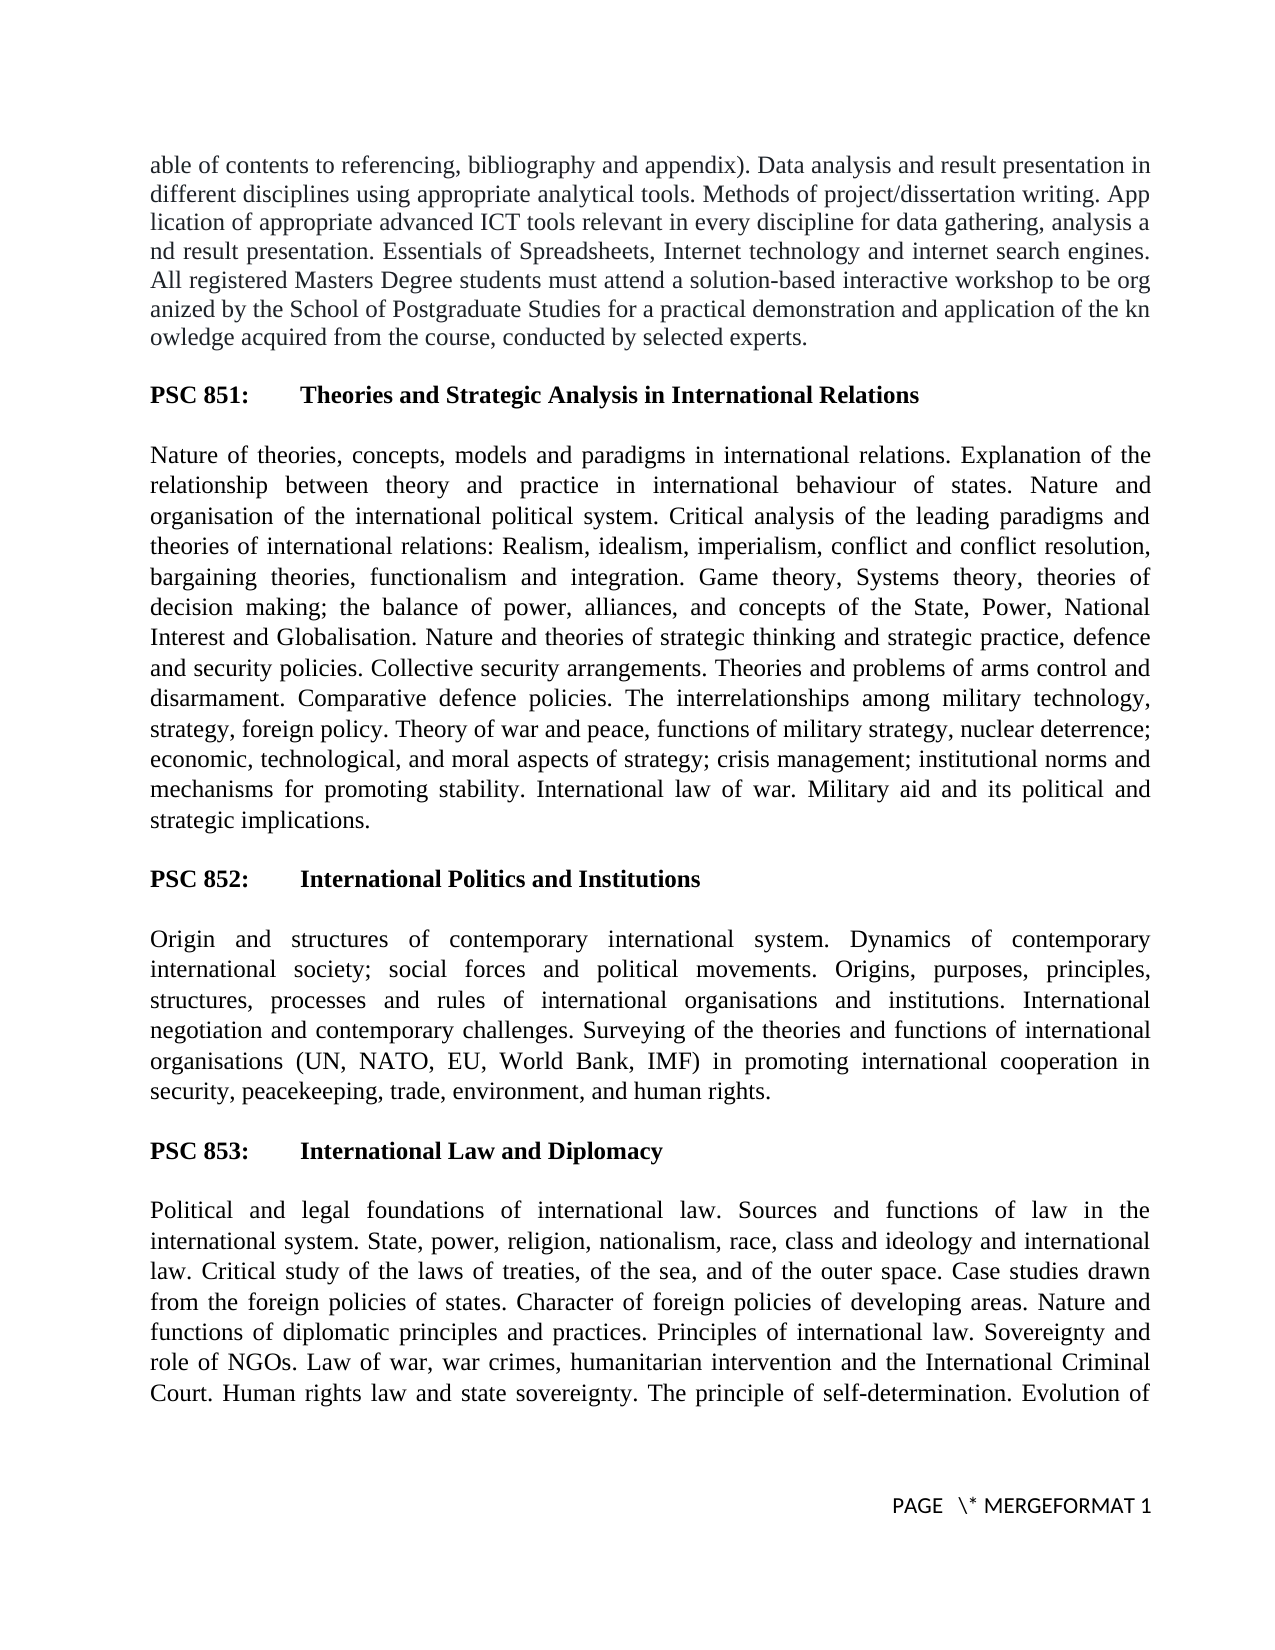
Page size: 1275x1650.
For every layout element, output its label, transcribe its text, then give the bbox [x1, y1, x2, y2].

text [150, 150, 1152, 351]
text Origin and structures of contemporary international system. Dynamics of contemporary international society; social forces and political movements. Origins, purposes, principles, structures, processes and rules of international organisations and institutions. International negotiation and contemporary challenges. Surveying of the theories and functions of international organisations (UN, NATO, EU, World Bank, IMF) in promoting international cooperation in security, peacekeeping, trade, environment, and human rights. [150, 924, 1152, 1105]
text PSC 852: International Politics and Institutions [150, 864, 1152, 893]
text Nature of theories, concepts, models and paradigms in international relations. Explanation of the relationship between theory and practice in international behaviour of states. Nature and organisation of the international political system. Critical analysis of the leading paradigms and theories of international relations: Realism, idealism, imperialism, conflict and conflict resolution, bargaining theories, functionalism and integration. Game theory, Systems theory, theories of decision making; the balance of power, alliances, and concepts of the State, Power, National Interest and Globalisation. Nature and theories of strategic thinking and strategic practice, defence and security policies. Collective security arrangements. Theories and problems of arms control and disarmament. Comparative defence policies. The interrelationships among military technology, strategy, foreign policy. Theory of war and peace, functions of military strategy, nuclear deterrence; economic, technological, and moral aspects of strategy; crisis management; institutional norms and mechanisms for promoting stability. International law of war. Military aid and its political and strategic implications. [150, 440, 1152, 834]
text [150, 1195, 1152, 1407]
text PSC 853: International Law and Diplomacy [150, 1136, 1152, 1164]
text PSC 851: Theories and Strategic Analysis in International Relations [150, 380, 1152, 409]
